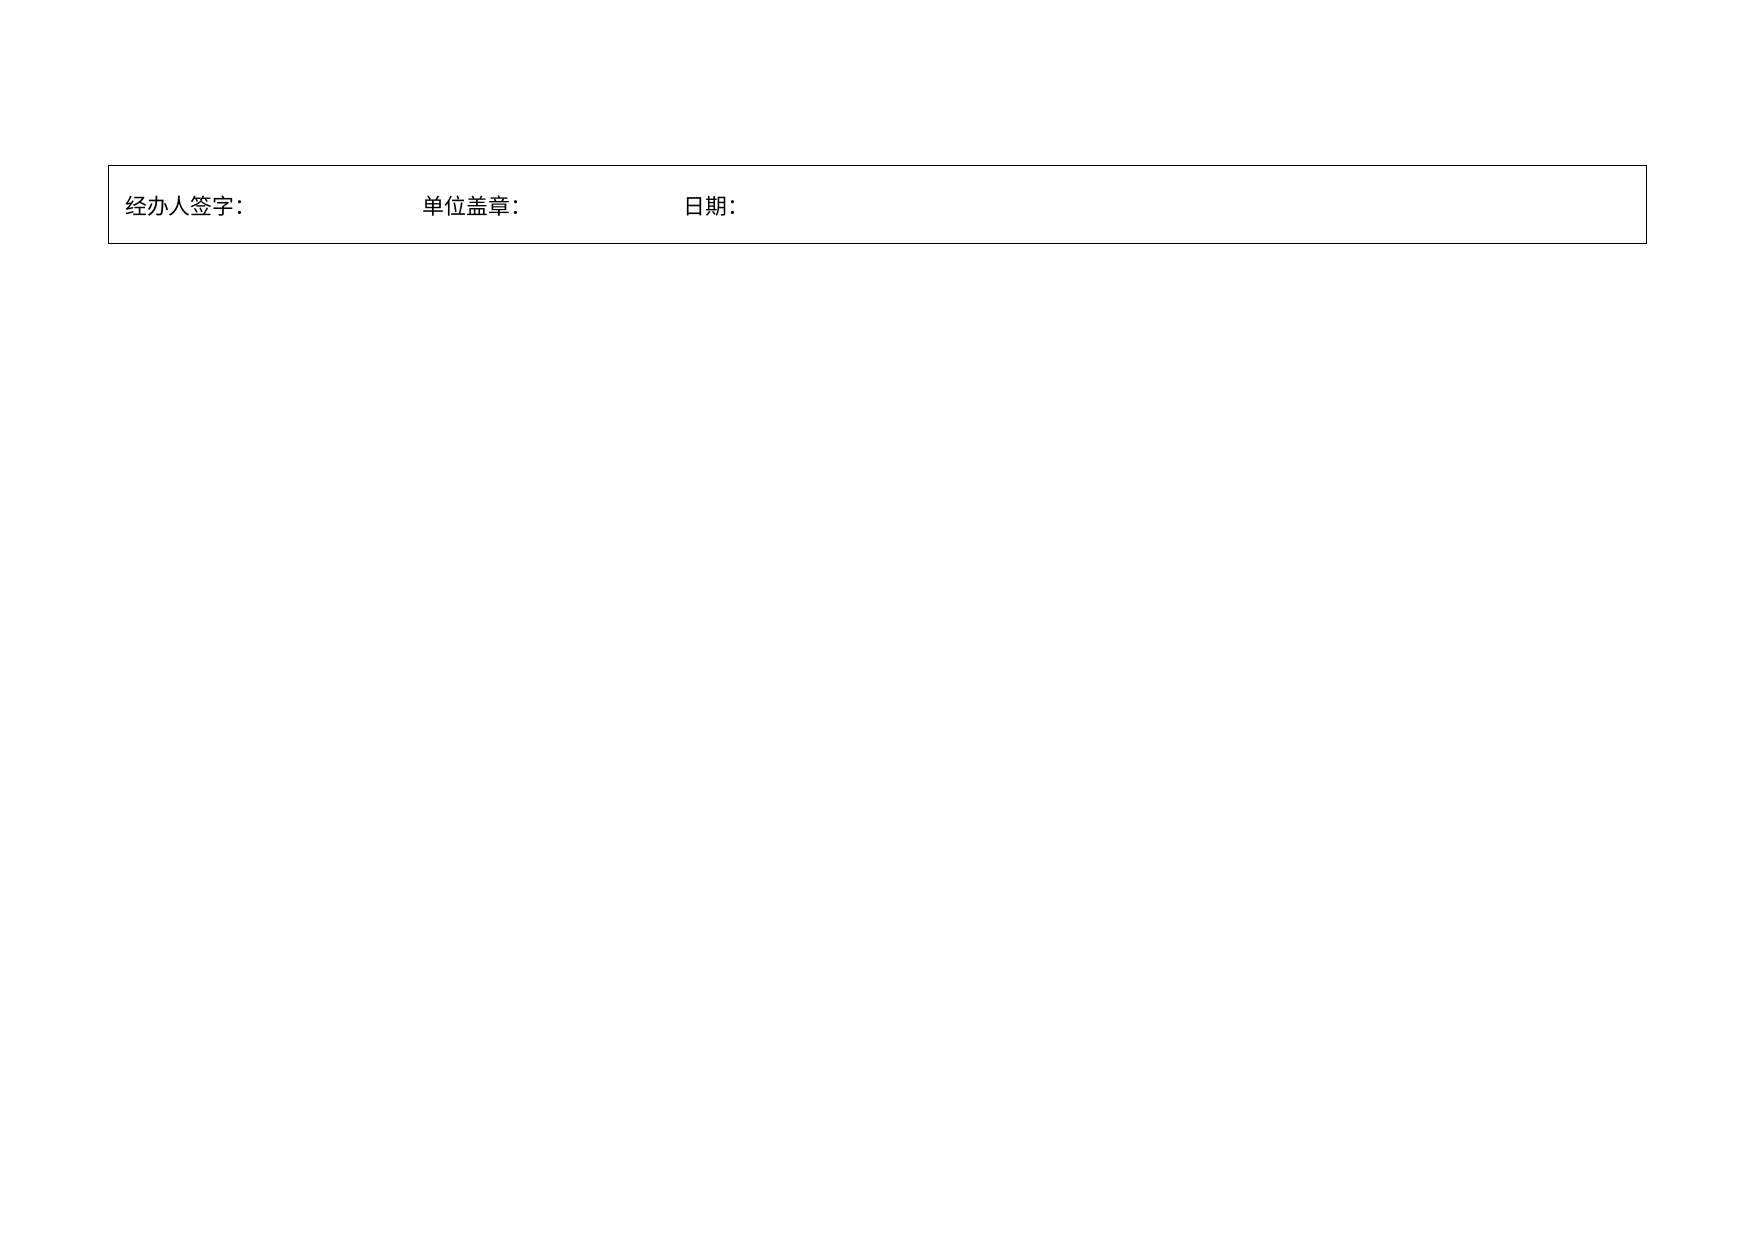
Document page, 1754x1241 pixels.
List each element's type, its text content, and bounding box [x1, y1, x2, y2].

table_cell 经办人签字： 单位盖章： 日期： [109, 166, 1646, 243]
